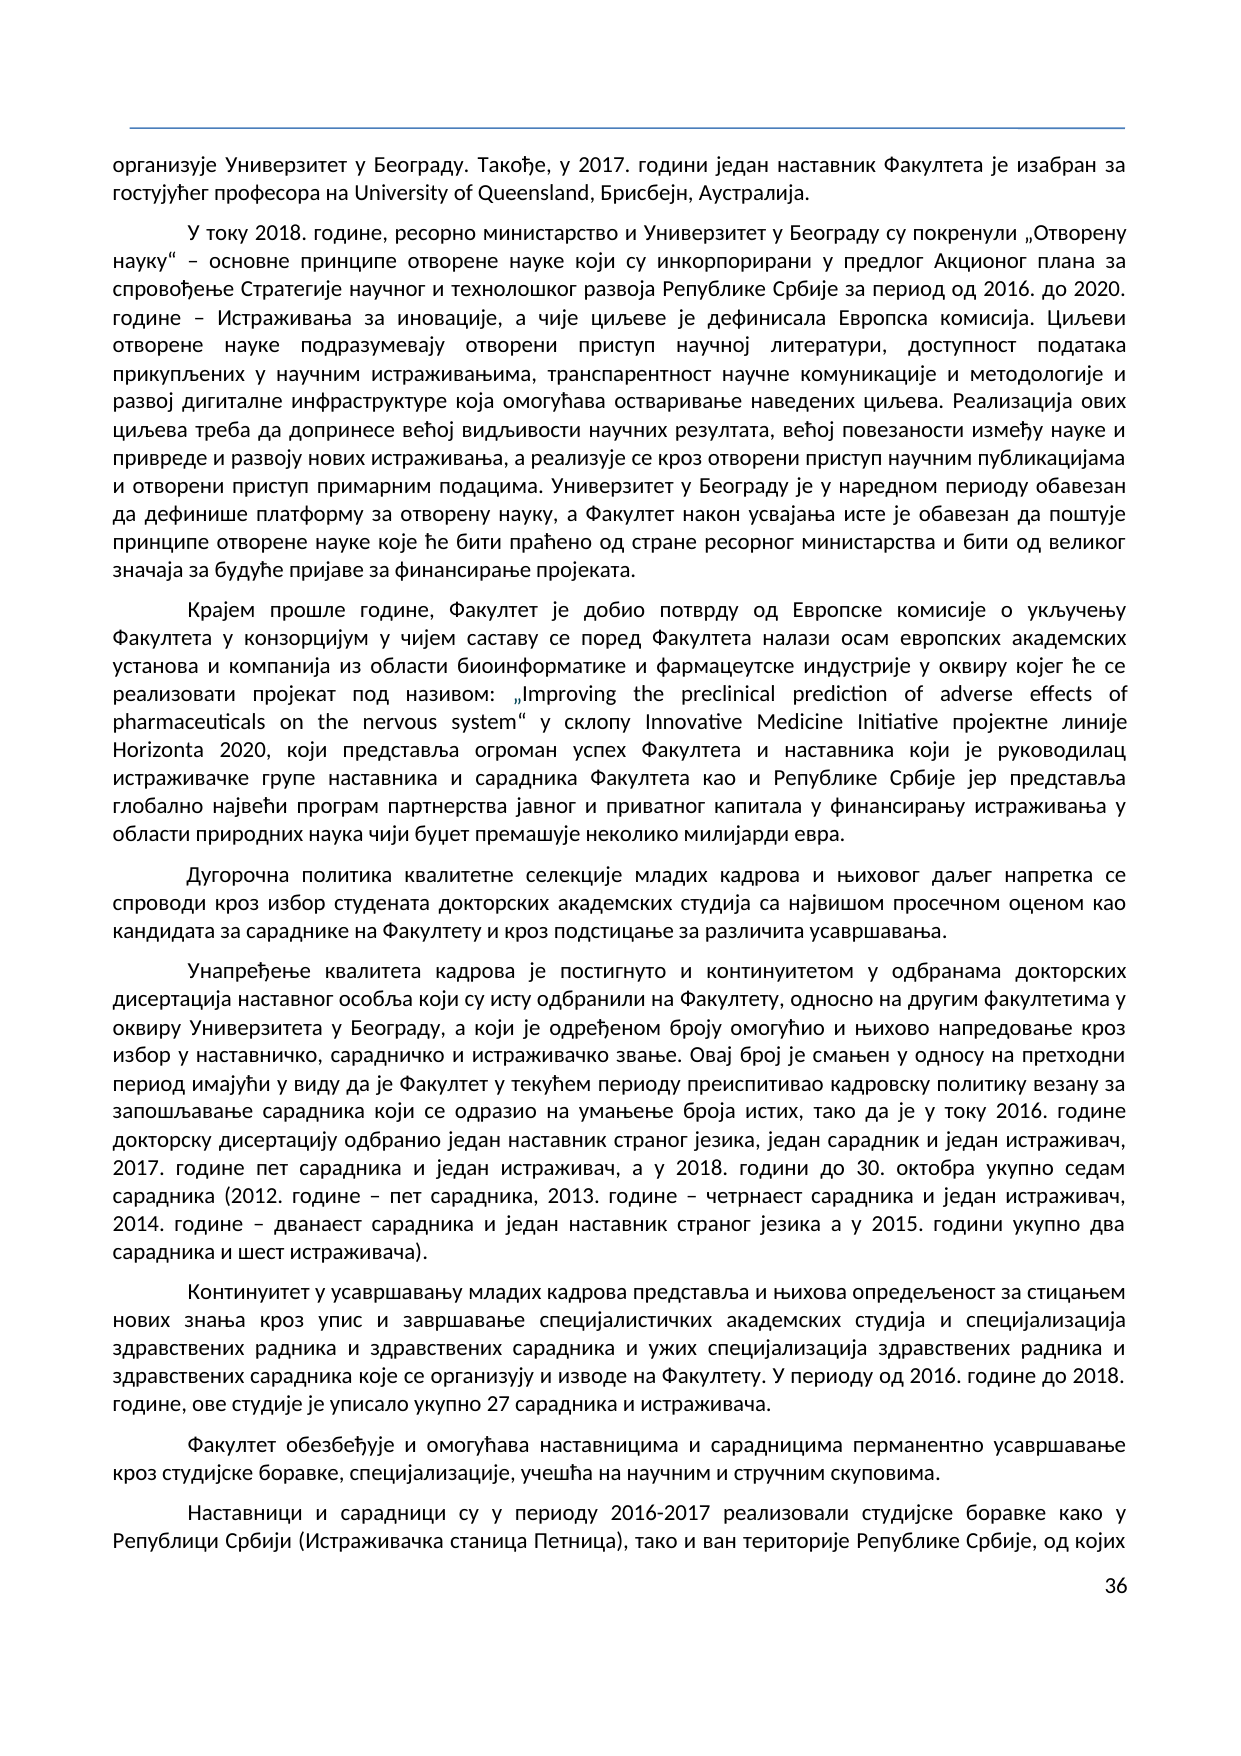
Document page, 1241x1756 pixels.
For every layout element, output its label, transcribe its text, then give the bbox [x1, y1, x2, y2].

text Факултет обезбеђује и омогућава наставницима и сарадницима перманентно усавршавање кроз студијске боравке, специјализације, учешћа на научним и стручним скуповима. [112, 1430, 1128, 1486]
text Крајем прошле године, Факултет је добио потврду од Европске комисије о укључењу Факултета у конзорцијум у чијем саставу се поред Факултета налази осам европских академских установа и компанија из области биоинформатике и фармацеутске индустрије у оквиру којег ће се реализовати пројекат под називом: „Improving the preclinical prediction of adverse effects of pharmaceuticals on the nervous system“ у склопу Innovative Medicine Initiative пројектне линије Horizonta 2020, који представља огроман успех Факултета и наставника који је руководилац истраживачке групе наставника и сарадника Факултета као и Републике Србије јер представља глобално највећи програм партнерства јавног и приватног капитала у финансирању истраживања у области природних наука чији буџет премашује неколико милијарди евра. [112, 595, 1128, 847]
text Дугорочна политика квалитетне селекције младих кадрова и њиховог даљег напретка се спроводи кроз избор студената докторских академских студија са највишом просечном оценом као кандидата за сараднике на Факултету и кроз подстицање за различита усавршавања. [112, 860, 1128, 944]
text У току 2018. године, ресорно министарство и Универзитет у Београду су покренули „Отворену науку“ – основне принципе отворене науке који су инкорпорирани у предлог Акционог плана за спровођење Стратегије научног и технолошког развоја Републике Србије за период од 2016. до 2020. године – Истраживања за иновације, а чије циљеве је дефинисала Европска комисија. Циљеви отворене науке подразумевају отворени приступ научној литератури, доступност података прикупљених у научним истраживањима, транспарентност научне комуникације и методологије и развој дигиталне инфраструктуре која омогућава остваривање наведених циљева. Реализација ових циљева треба да допринесе већој видљивости научних резултата, већој повезаности између науке и привреде и развоју нових истраживања, а реализује се кроз отворени приступ научним публикацијама и отворени приступ примарним подацима. Универзитет у Београду је у наредном периоду обавезан да дефинише платформу за отворену науку, а Факултет након усвајања исте је обавезан да поштује принципе отворене науке које ће бити праћено од стране ресорног министарства и бити од великог значаја за будуће пријаве за финансирање пројеката. [112, 218, 1128, 583]
text Унапређење квалитета кадрова је постигнуто и континуитетом у одбранама докторских дисертација наставног особља који су исту одбранили на Факултету, односно на другим факултетима у оквиру Универзитета у Београду, а који је одређеном броју омогућио и њихово напредовање кроз избор у наставничко, сарадничко и истраживачко звање. Овај број је смањен у односу на претходни период имајући у виду да је Факултет у текућем периоду преиспитивао кадровску политику везану за запошљавање сарадника који се одразио на умањење броја истих, тако да је у току 2016. године докторску дисертацију одбранио један наставник страног језика, један сарадник и један истраживач, 2017. године пет сарадника и један истраживач, а у 2018. години до 30. октобра укупно седам сарадника (2012. године – пет сарадника, 2013. године – четрнаест сарадника и један истраживач, 2014. године – дванаест сарадника и један наставник страног језика а у 2015. години укупно два сарадника и шест истраживача). [112, 957, 1128, 1265]
text Континуитет у усавршавању младих кадрова представља и њихова опредељеност за стицањем нових знања кроз упис и завршавање специјалистичких академских студија и специјализација здравствених радника и здравствених сарадника и ужих специјализација здравствених радника и здравствених сарадника које се организују и изводе на Факултету. У периоду од 2016. године до 2018. године, ове студије је уписало укупно 27 сарадника и истраживача. [112, 1277, 1128, 1417]
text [112, 1498, 1128, 1554]
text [112, 150, 1128, 206]
